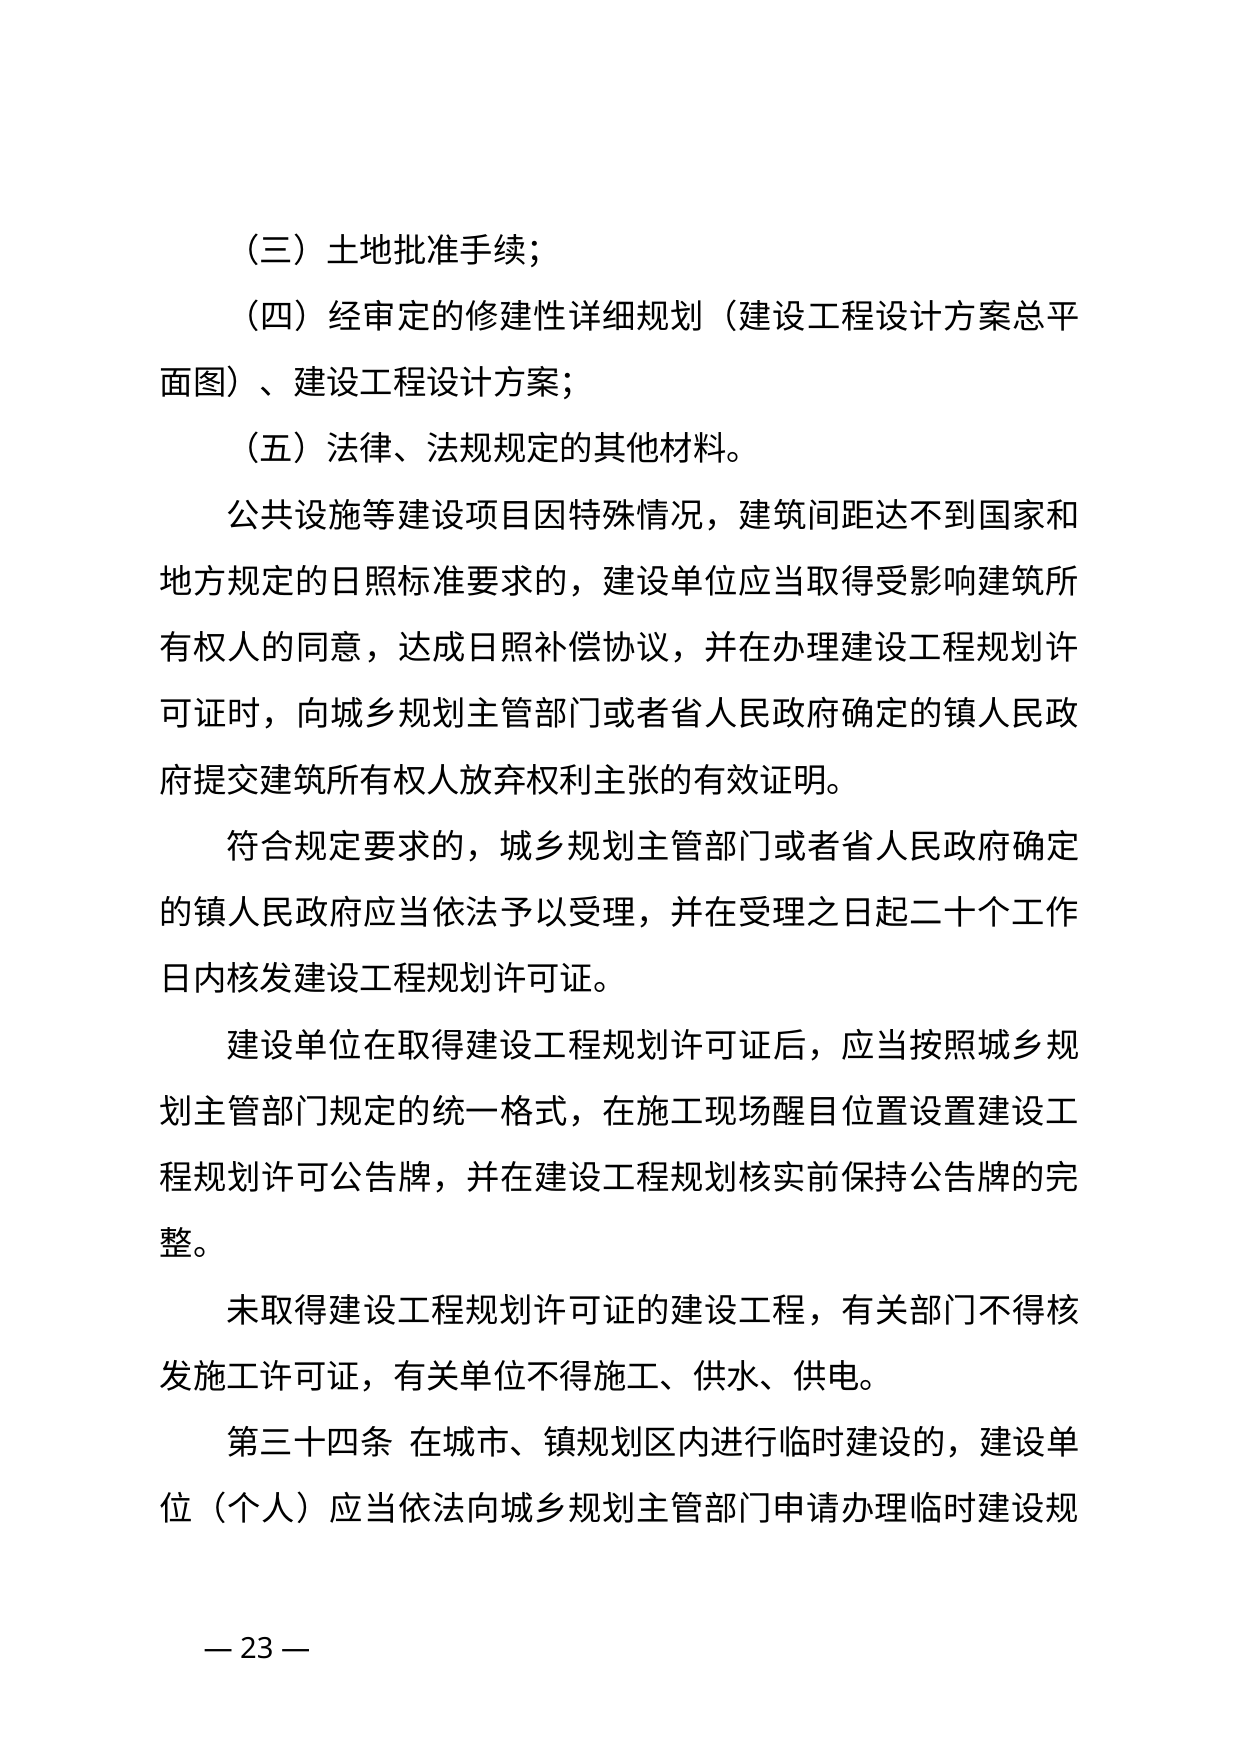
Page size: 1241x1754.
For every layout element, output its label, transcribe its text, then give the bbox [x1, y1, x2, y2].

text （三）土地批准手续； [159, 214, 1081, 281]
text 未取得建设工程规划许可证的建设工程，有关部门不得核发施工许可证，有关单位不得施工、供水、供电。 [159, 1274, 1081, 1407]
text （五）法律、法规规定的其他材料。 [159, 413, 1081, 479]
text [159, 1407, 1081, 1539]
text （四）经审定的修建性详细规划（建设工程设计方案总平面图）、建设工程设计方案； [159, 281, 1081, 413]
text 符合规定要求的，城乡规划主管部门或者省人民政府确定的镇人民政府应当依法予以受理，并在受理之日起二十个工作日内核发建设工程规划许可证。 [159, 811, 1081, 1009]
text 建设单位在取得建设工程规划许可证后，应当按照城乡规划主管部门规定的统一格式，在施工现场醒目位置设置建设工程规划许可公告牌，并在建设工程规划核实前保持公告牌的完整。 [159, 1009, 1081, 1274]
text 公共设施等建设项目因特殊情况，建筑间距达不到国家和地方规定的日照标准要求的，建设单位应当取得受影响建筑所有权人的同意，达成日照补偿协议，并在办理建设工程规划许可证时，向城乡规划主管部门或者省人民政府确定的镇人民政府提交建筑所有权人放弃权利主张的有效证明。 [159, 479, 1081, 811]
